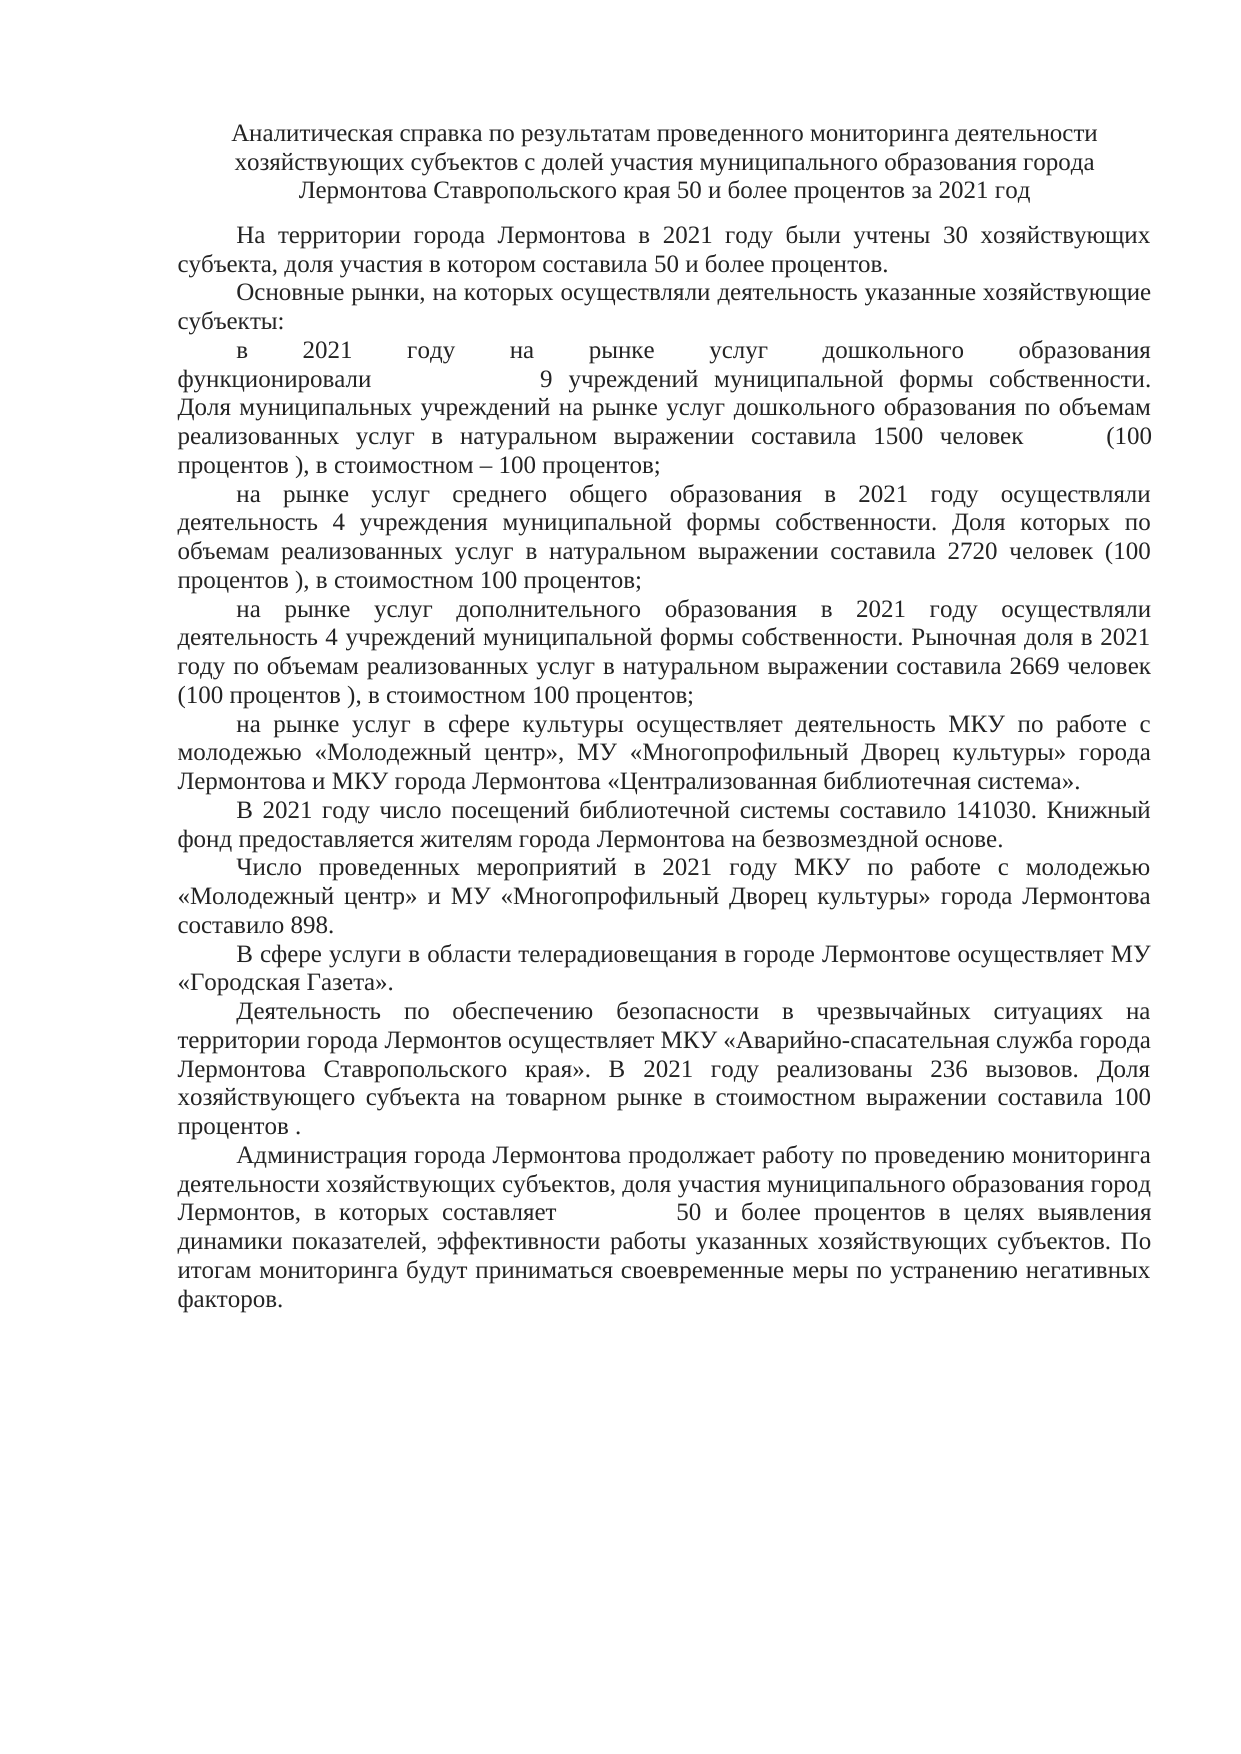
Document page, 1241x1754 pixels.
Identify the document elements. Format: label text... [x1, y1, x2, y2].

text В сфере услуги в области телерадиовещания в городе Лермонтове осуществляет МУ «Городская Газета». [177, 939, 1152, 996]
text на рынке услуг среднего общего образования в 2021 году осуществляли деятельность 4 учреждения муниципальной формы собственности. Доля которых по объемам реализованных услуг в натуральном выражении составила 2720 человек (100 процентов ), в стоимостном 100 процентов; [177, 479, 1152, 594]
text в 2021 году на рынке услуг дошкольного образования функционировали 9 учреждений муниципальной формы собственности. Доля муниципальных учреждений на рынке услуг дошкольного образования по объемам реализованных услуг в натуральном выражении составила 1500 человек (100 процентов ), в стоимостном – 100 процентов; [177, 335, 1152, 479]
text Число проведенных мероприятий в 2021 году МКУ по работе с молодежью «Молодежный центр» и МУ «Многопрофильный Дворец культуры» города Лермонтова составило 898. [177, 852, 1152, 939]
text Основные рынки, на которых осуществляли деятельность указанные хозяйствующие субъекты: [177, 277, 1152, 335]
text на рынке услуг в сфере культуры осуществляет деятельность МКУ по работе с молодежью «Молодежный центр», МУ «Многопрофильный Дворец культуры» города Лермонтова и МКУ города Лермонтова «Централизованная библиотечная система». [177, 709, 1152, 795]
text Администрация города Лермонтова продолжает работу по проведению мониторинга деятельности хозяйствующих субъектов, доля участия муниципального образования город Лермонтов, в которых составляет 50 и более процентов в целях выявления динамики показателей, эффективности работы указанных хозяйствующих субъектов. По итогам мониторинга будут приниматься своевременные меры по устранению негативных факторов. [177, 1140, 1152, 1312]
text В 2021 году число посещений библиотечной системы составило 141030. Книжный фонд предоставляется жителям города Лермонтова на безвозмездной основе. [177, 795, 1152, 852]
text На территории города Лермонтова в 2021 году были учтены 30 хозяйствующих субъекта, доля участия в котором составила 50 и более процентов. [177, 220, 1152, 277]
text Деятельность по обеспечению безопасности в чрезвычайных ситуациях на территории города Лермонтов осуществляет МКУ «Аварийно-спасательная служба города Лермонтова Ставропольского края». В 2021 году реализованы 236 вызовов. Доля хозяйствующего субъекта на товарном рынке в стоимостном выражении составила 100 процентов . [177, 996, 1152, 1140]
text Аналитическая справка по результатам проведенного мониторинга деятельности хозяйствующих субъектов с долей участия муниципального образования города Лермонтова Ставропольского края 50 и более процентов за 2021 год [177, 118, 1152, 204]
text на рынке услуг дополнительного образования в 2021 году осуществляли деятельность 4 учреждений муниципальной формы собственности. Рыночная доля в 2021 году по объемам реализованных услуг в натуральном выражении составила 2669 человек (100 процентов ), в стоимостном 100 процентов; [177, 594, 1152, 709]
